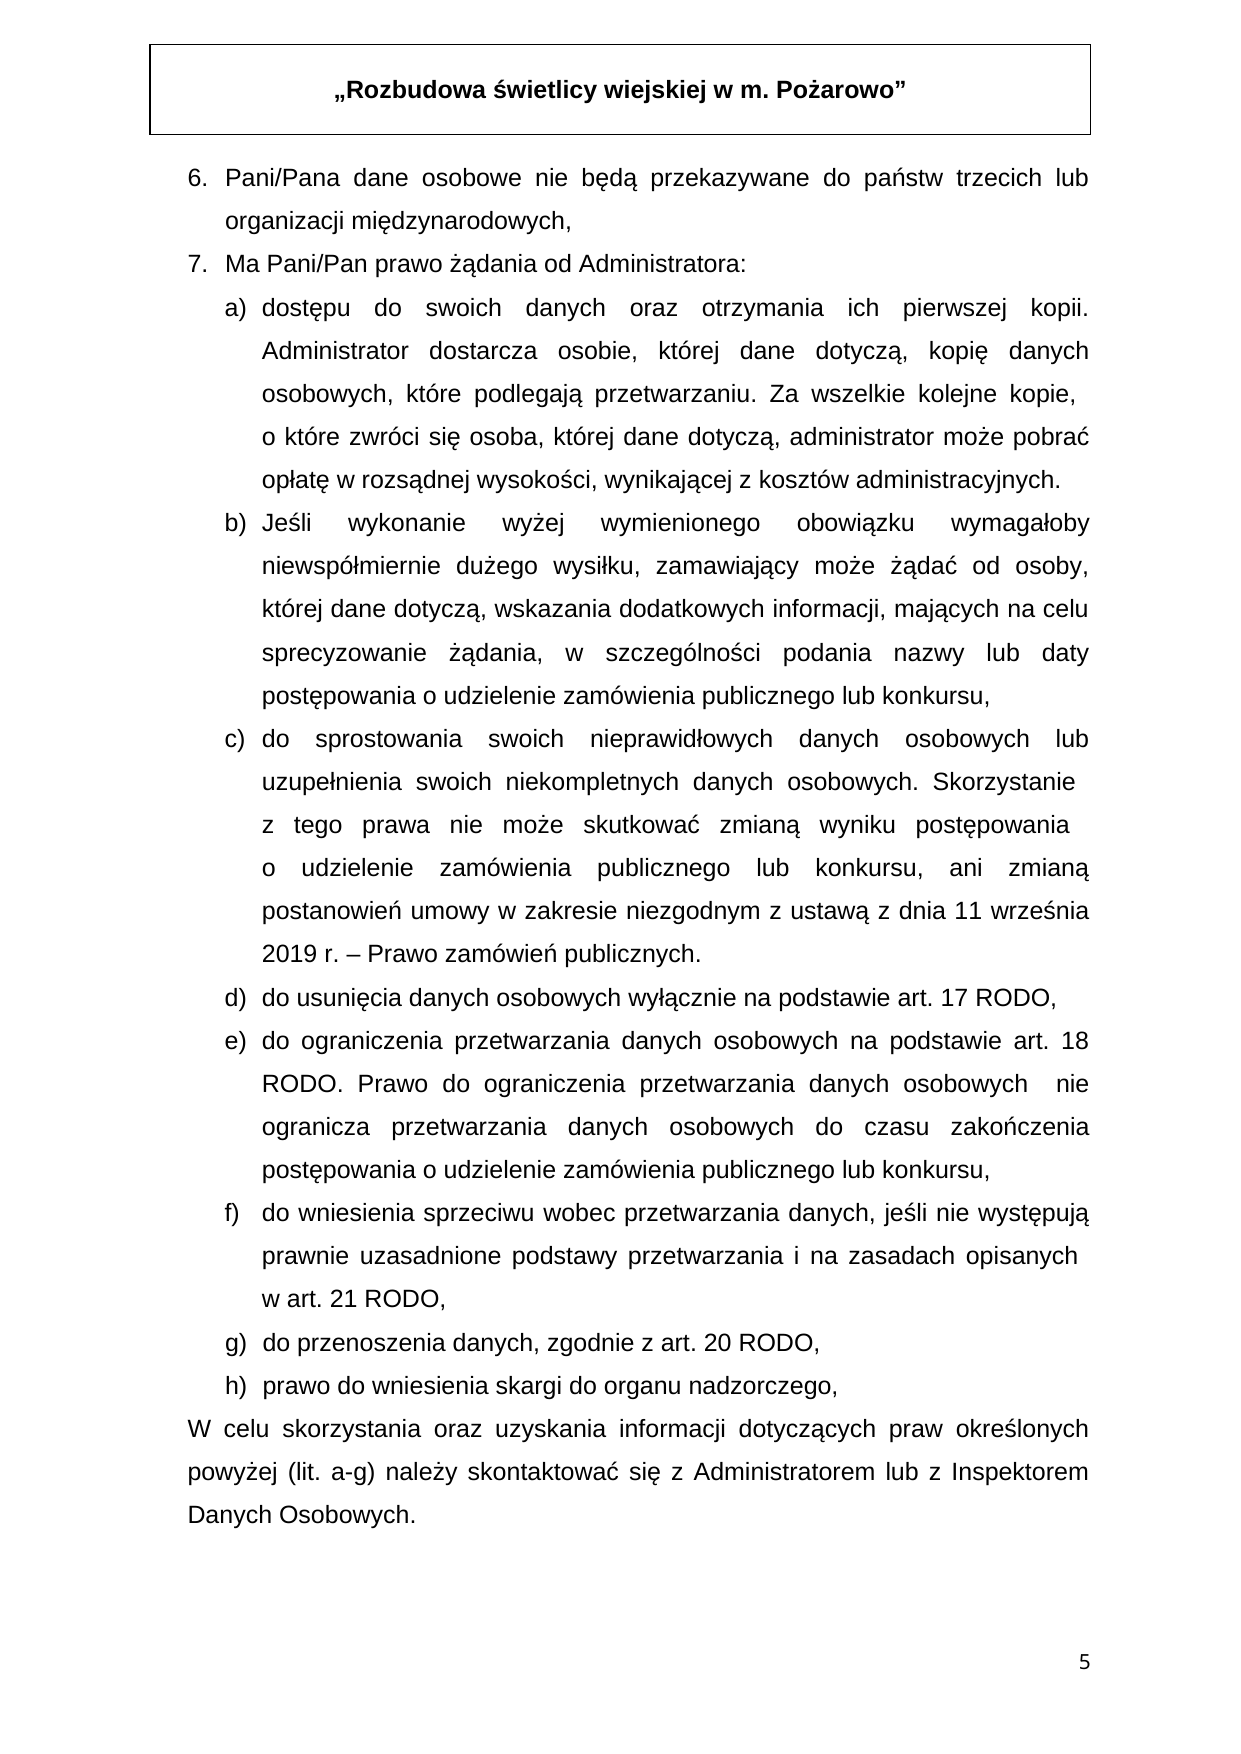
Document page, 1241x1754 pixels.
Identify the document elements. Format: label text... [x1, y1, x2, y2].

list dostępu do swoich danych oraz otrzymania ich pierwszej kopii. Administrator dostarcza osobie, której dane dotyczą, kopię danych osobowych, które podlegają przetwarzaniu. Za wszelkie kolejne kopie, o które zwróci się osoba, której dane dotyczą, administrator może pobrać opłatę w rozsądnej wysokości, wynikającej z kosztów administracyjnych. [224, 292, 1090, 494]
list do wniesienia sprzeciwu wobec przetwarzania danych, jeśli nie występują prawnie uzasadnione podstawy przetwarzania i na zasadach opisanych w art. 21 RODO, [224, 1198, 1090, 1313]
list Ma Pani/Pan prawo żądania od Administratora: [187, 249, 1090, 278]
list do ograniczenia przetwarzania danych osobowych na podstawie art. 18 RODO. Prawo do ograniczenia przetwarzania danych osobowych nie ogranicza przetwarzania danych osobowych do czasu zakończenia postępowania o udzielenie zamówienia publicznego lub konkursu, [224, 1026, 1090, 1184]
list prawo do wniesienia skargi do organu nadzorczego, [225, 1371, 1090, 1399]
list Jeśli wykonanie wyżej wymienionego obowiązku wymagałoby niewspółmiernie dużego wysiłku, zamawiający może żądać od osoby, której dane dotyczą, wskazania dodatkowych informacji, mających na celu sprecyzowanie żądania, w szczególności podania nazwy lub daty postępowania o udzielenie zamówienia publicznego lub konkursu, [224, 508, 1090, 709]
list do przenoszenia danych, zgodnie z art. 20 RODO, [225, 1327, 1090, 1356]
list Pani/Pana dane osobowe nie będą przekazywane do państw trzecich lub organizacji międzynarodowych, [187, 163, 1090, 235]
text W celu skorzystania oraz uzyskania informacji dotyczących praw określonych powyżej (lit. a-g) należy skontaktować się z Administratorem lub z Inspektorem Danych Osobowych. [187, 1414, 1090, 1529]
list do sprostowania swoich nieprawidłowych danych osobowych lub uzupełnienia swoich niekompletnych danych osobowych. Skorzystanie z tego prawa nie może skutkować zmianą wyniku postępowania o udzielenie zamówienia publicznego lub konkursu, ani zmianą postanowień umowy w zakresie niezgodnym z ustawą z dnia 11 września 2019 r. – Prawo zamówień publicznych. [224, 724, 1090, 968]
list do usunięcia danych osobowych wyłącznie na podstawie art. 17 RODO, [224, 982, 1090, 1011]
